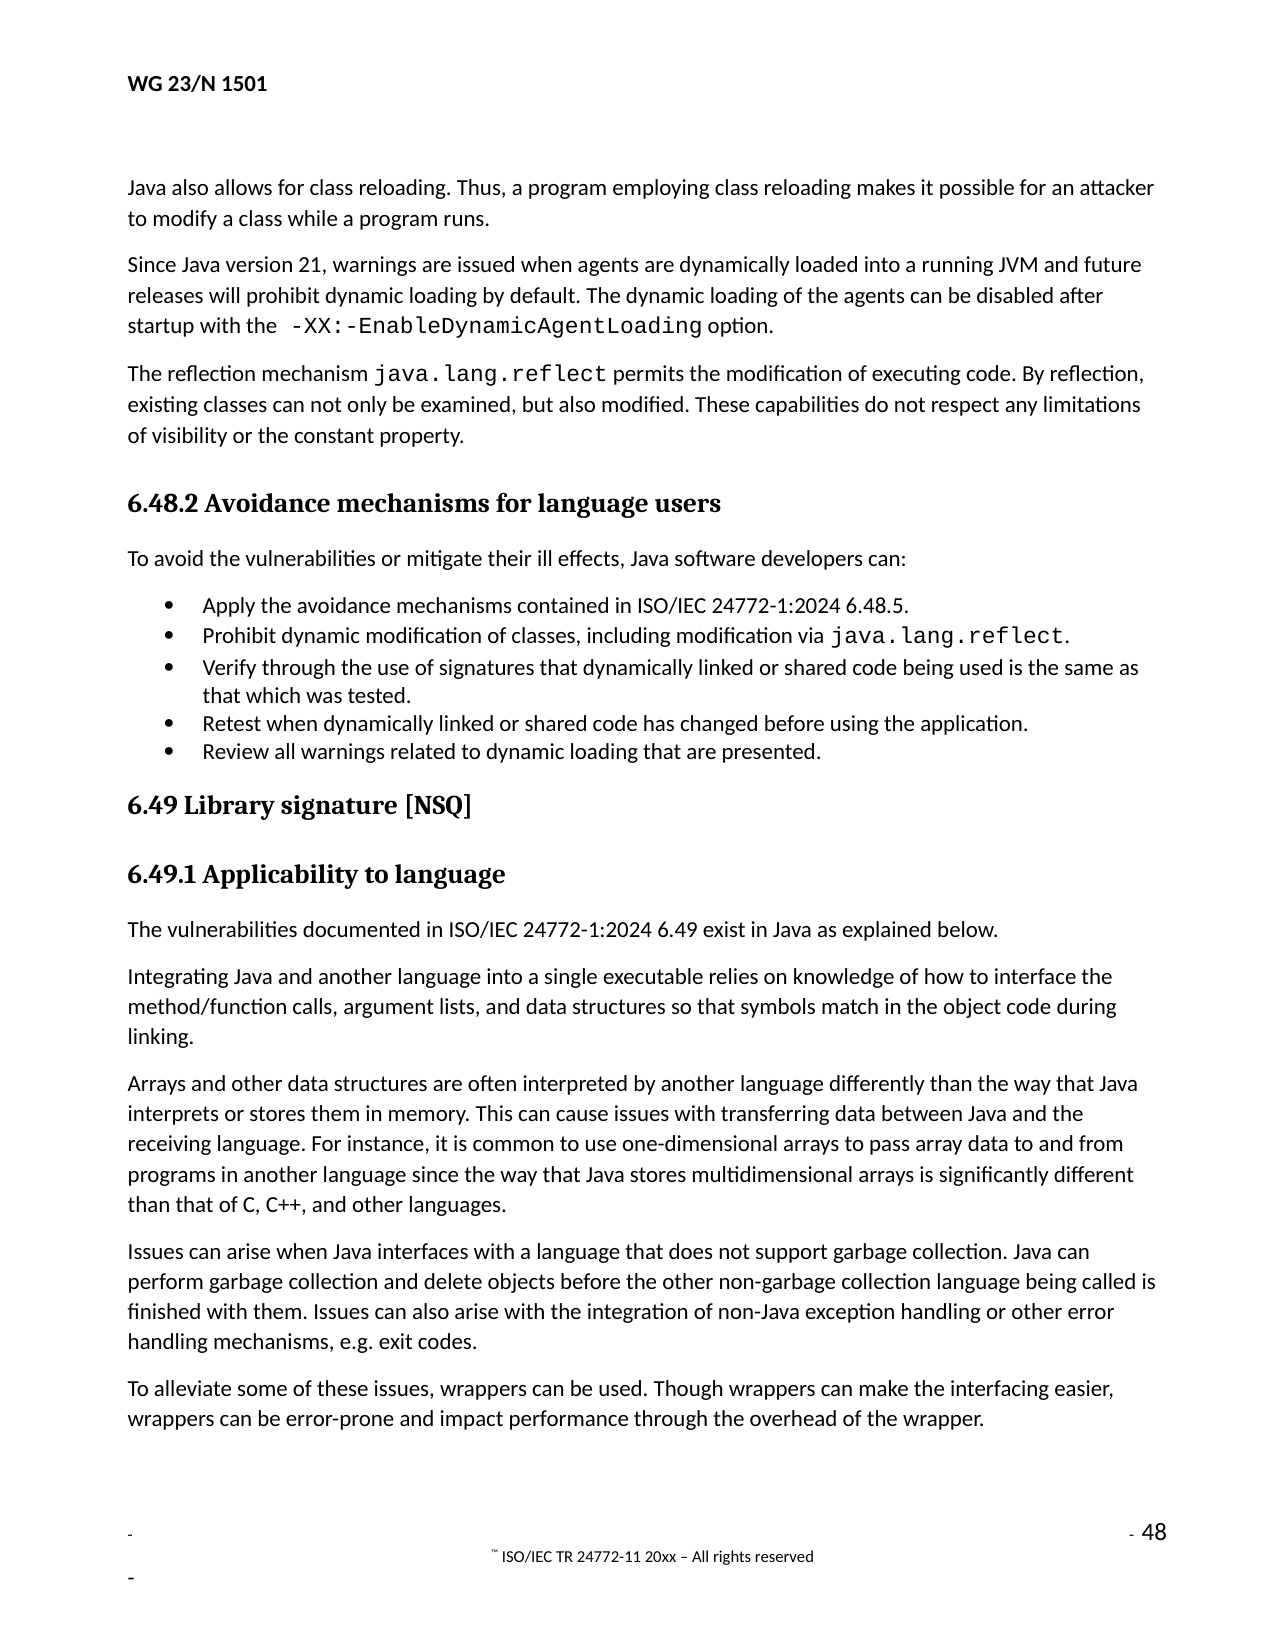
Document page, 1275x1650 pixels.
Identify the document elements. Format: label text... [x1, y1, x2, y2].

subtitle 6.49 Library signature [NSQ] [127, 790, 1162, 821]
list Retest when dynamically linked or shared code has changed before using the application. [165, 709, 1162, 737]
list Review all warnings related to dynamic loading that are presented. [165, 737, 1162, 765]
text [127, 173, 1162, 232]
list Apply the avoidance mechanisms contained in ISO/IEC 24772-1:2024 6.48.5. [165, 591, 1162, 619]
text Integrating Java and another language into a single executable relies on knowledge of how to interface the method/function calls, argument lists, and data structures so that symbols match in the object code during linking. [127, 962, 1162, 1050]
text To avoid the vulnerabilities or mitigate their ill effects, Java software developers can: [127, 544, 1162, 573]
text To alleviate some of these issues, wrappers can be used. Though wrappers can make the interfacing easier, wrappers can be error-prone and impact performance through the overhead of the wrapper. [127, 1374, 1162, 1433]
text The reflection mechanism java.lang.reflect permits the modification of executing code. By reflection, existing classes can not only be examined, but also modified. These capabilities do not respect any limitations of visibility or the constant property. [127, 359, 1162, 449]
text Arrays and other data structures are often interpreted by another language differently than the way that Java interprets or stores them in memory. This can cause issues with transferring data between Java and the receiving language. For instance, it is common to use one-dimensional arrays to pass array data to and from programs in another language since the way that Java stores multidimensional arrays is significantly different than that of C, C++, and other languages. [127, 1069, 1162, 1218]
list Verify through the use of signatures that dynamically linked or shared code being used is the same as that which was tested. [165, 653, 1162, 709]
subtitle 6.48.2 Avoidance mechanisms for language users [127, 488, 1162, 519]
list Prohibit dynamic modification of classes, including modification via java.lang.reflect. [165, 622, 1162, 651]
text Issues can arise when Java interfaces with a language that does not support garbage collection. Java can perform garbage collection and delete objects before the other non-garbage collection language being called is finished with them. Issues can also arise with the integration of non-Java exception handling or other error handling mechanisms, e.g. exit codes. [127, 1237, 1162, 1356]
text The vulnerabilities documented in ISO/IEC 24772-1:2024 6.49 exist in Java as explained below. [127, 915, 1162, 943]
subtitle 6.49.1 Applicability to language [127, 859, 1162, 890]
text Since Java version 21, warnings are issued when agents are dynamically loaded into a running JVM and future releases will prohibit dynamic loading by default. The dynamic loading of the agents can be disabled after startup with the -XX:-EnableDynamicAgentLoading option. [127, 251, 1162, 340]
